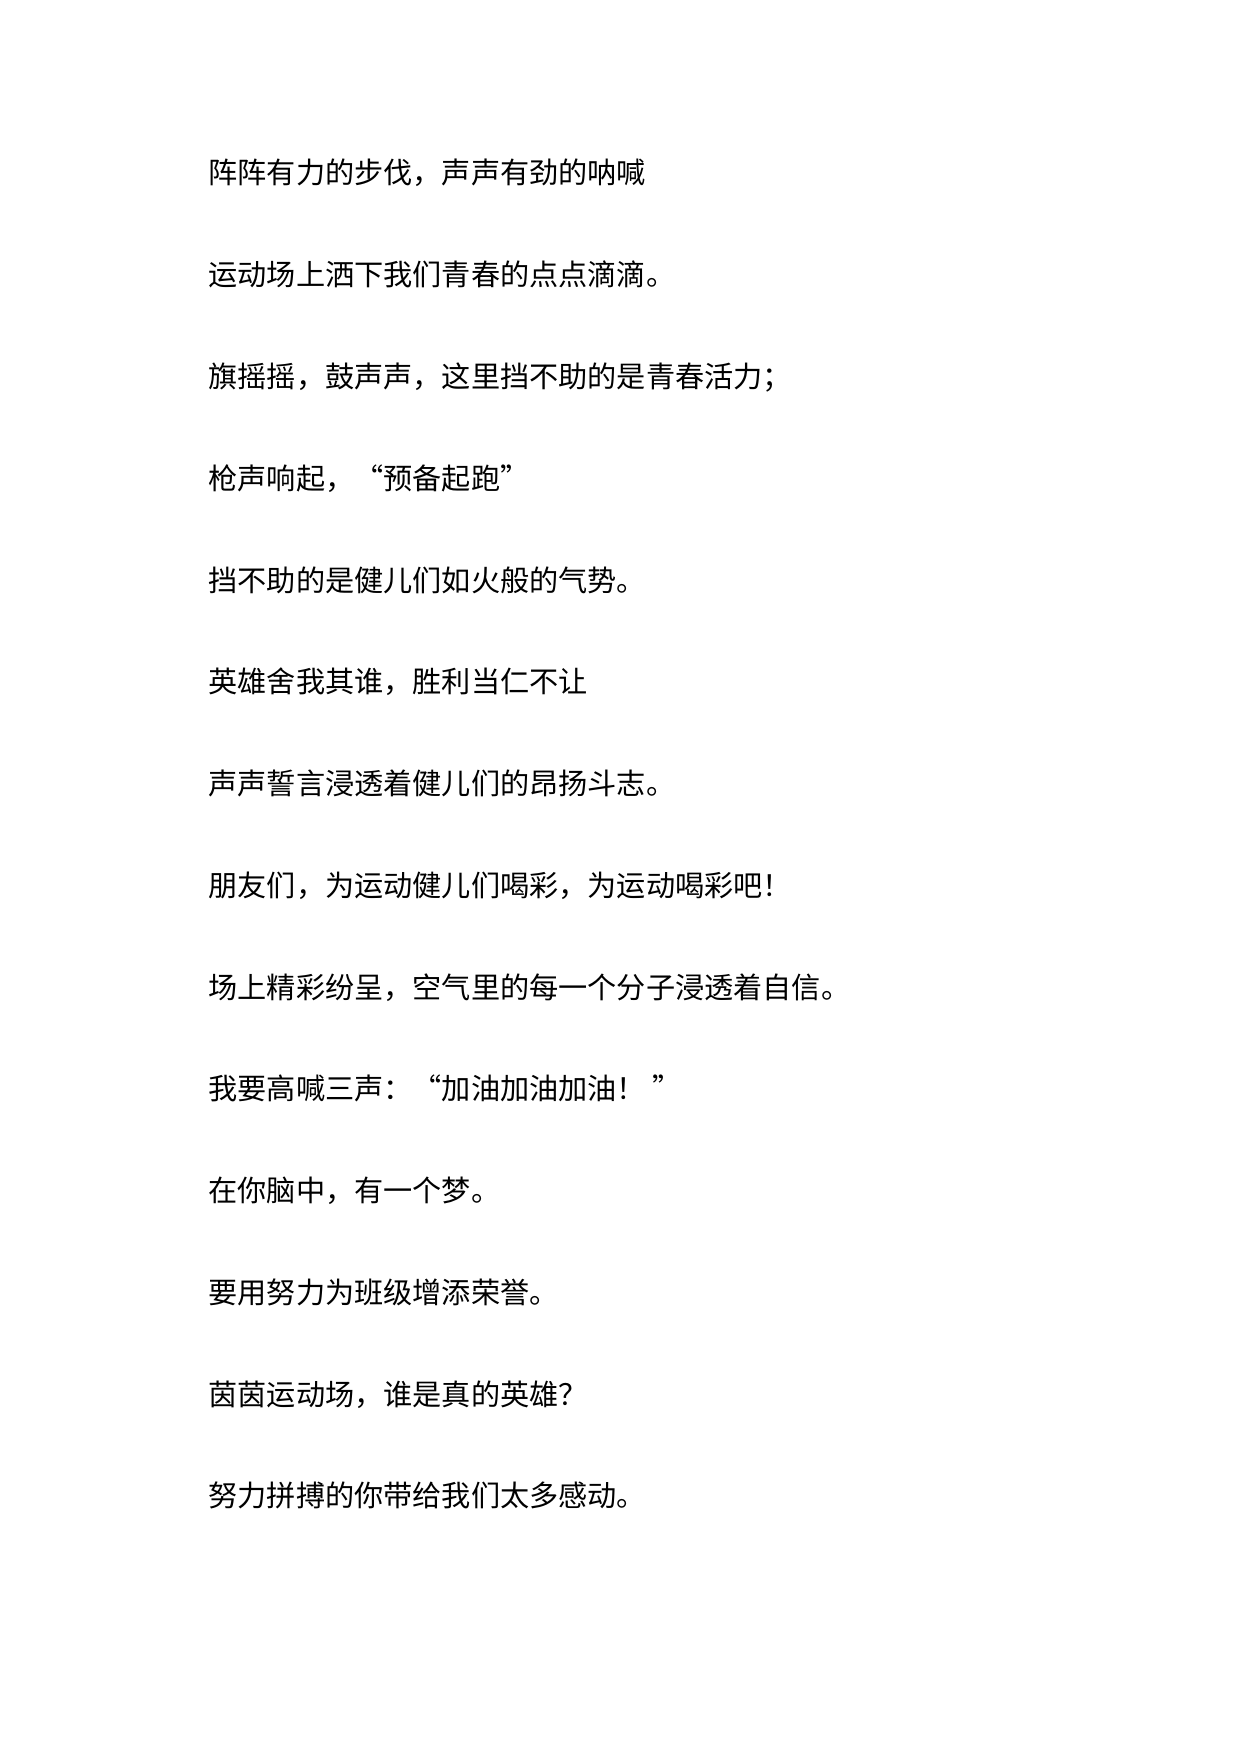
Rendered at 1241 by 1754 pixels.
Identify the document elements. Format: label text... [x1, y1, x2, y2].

text 挡不助的是健儿们如火般的气势。 [150, 557, 1090, 599]
text 努力拼搏的你带给我们太多感动。 [150, 1473, 1090, 1515]
text 运动场上洒下我们青春的点点滴滴。 [150, 252, 1090, 294]
text 旗摇摇，鼓声声，这里挡不助的是青春活力； [150, 353, 1090, 396]
text 朋友们，为运动健儿们喝彩，为运动喝彩吧！ [150, 862, 1090, 905]
text 场上精彩纷呈，空气里的每一个分子浸透着自信。 [150, 964, 1090, 1006]
text 枪声响起，“预备起跑” [150, 455, 1090, 498]
text 在你脑中，有一个梦。 [150, 1168, 1090, 1210]
text 茵茵运动场，谁是真的英雄？ [150, 1371, 1090, 1413]
text 阵阵有力的步伐，声声有劲的呐喊 [150, 150, 1090, 192]
text 我要高喊三声：“加油加油加油！ ” [150, 1066, 1090, 1108]
text 声声誓言浸透着健儿们的昂扬斗志。 [150, 761, 1090, 803]
text 要用努力为班级增添荣誉。 [150, 1269, 1090, 1312]
text 英雄舍我其谁，胜利当仁不让 [150, 659, 1090, 701]
